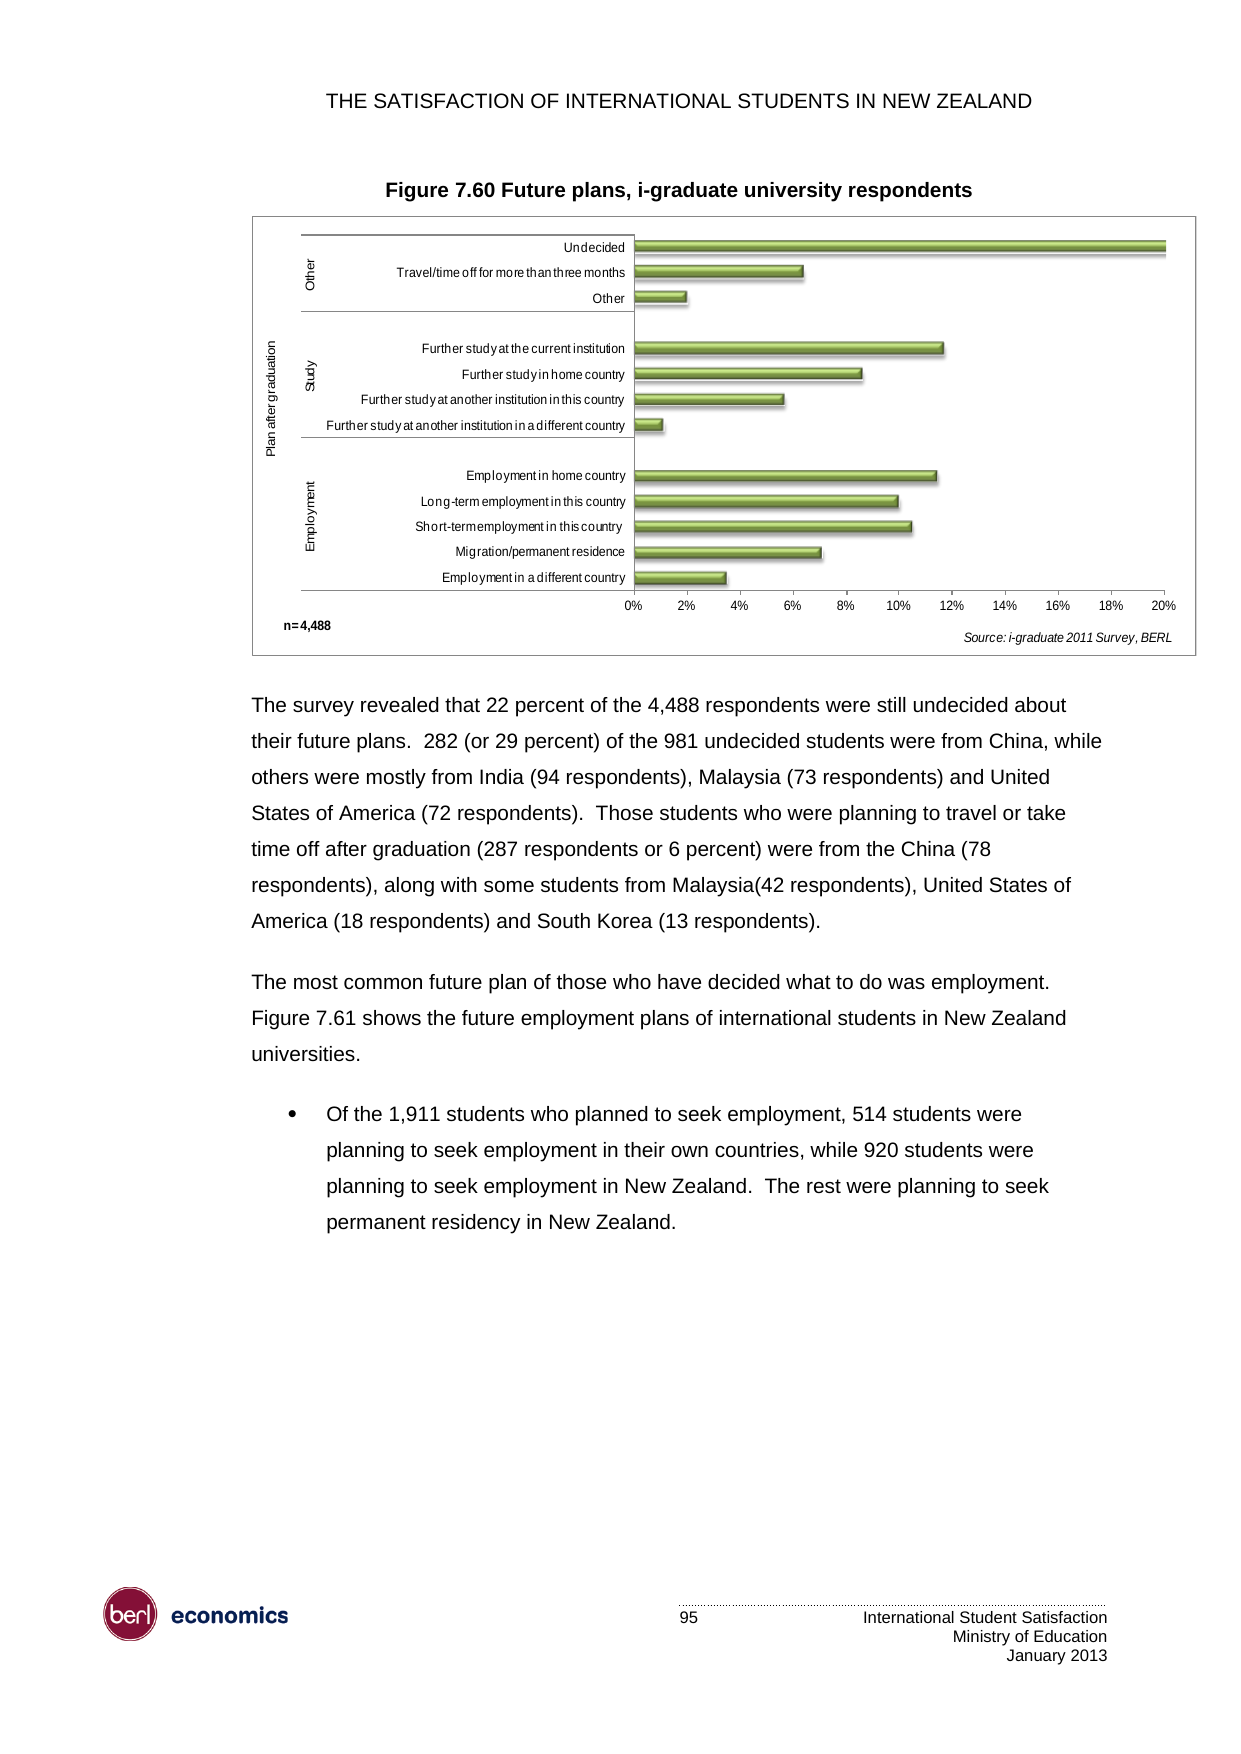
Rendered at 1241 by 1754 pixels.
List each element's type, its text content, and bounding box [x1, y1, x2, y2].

picture [103, 1587, 288, 1641]
text The survey revealed that 22 percent of the 4,488 respondents were still undecided about their future plans. 282 (or 29 percent) of the 981 undecided students were from China, while others were mostly from India (94 respondents), Malaysia (73 respondents) and United States of America (72 respondents). Those students who were planning to travel or take time off after graduation (287 respondents or 6 percent) were from the China (78 respondents), along with some students from Malaysia(42 respondents), United States of America (18 respondents) and South Korea (13 respondents). [251, 693, 1107, 932]
list Of the 1,911 students who planned to seek employment, 514 students were planning to seek employment in their own countries, while 920 students were planning to seek employment in New Zealand. The rest were planning to seek permanent residency in New Zealand. [288, 1102, 1107, 1234]
